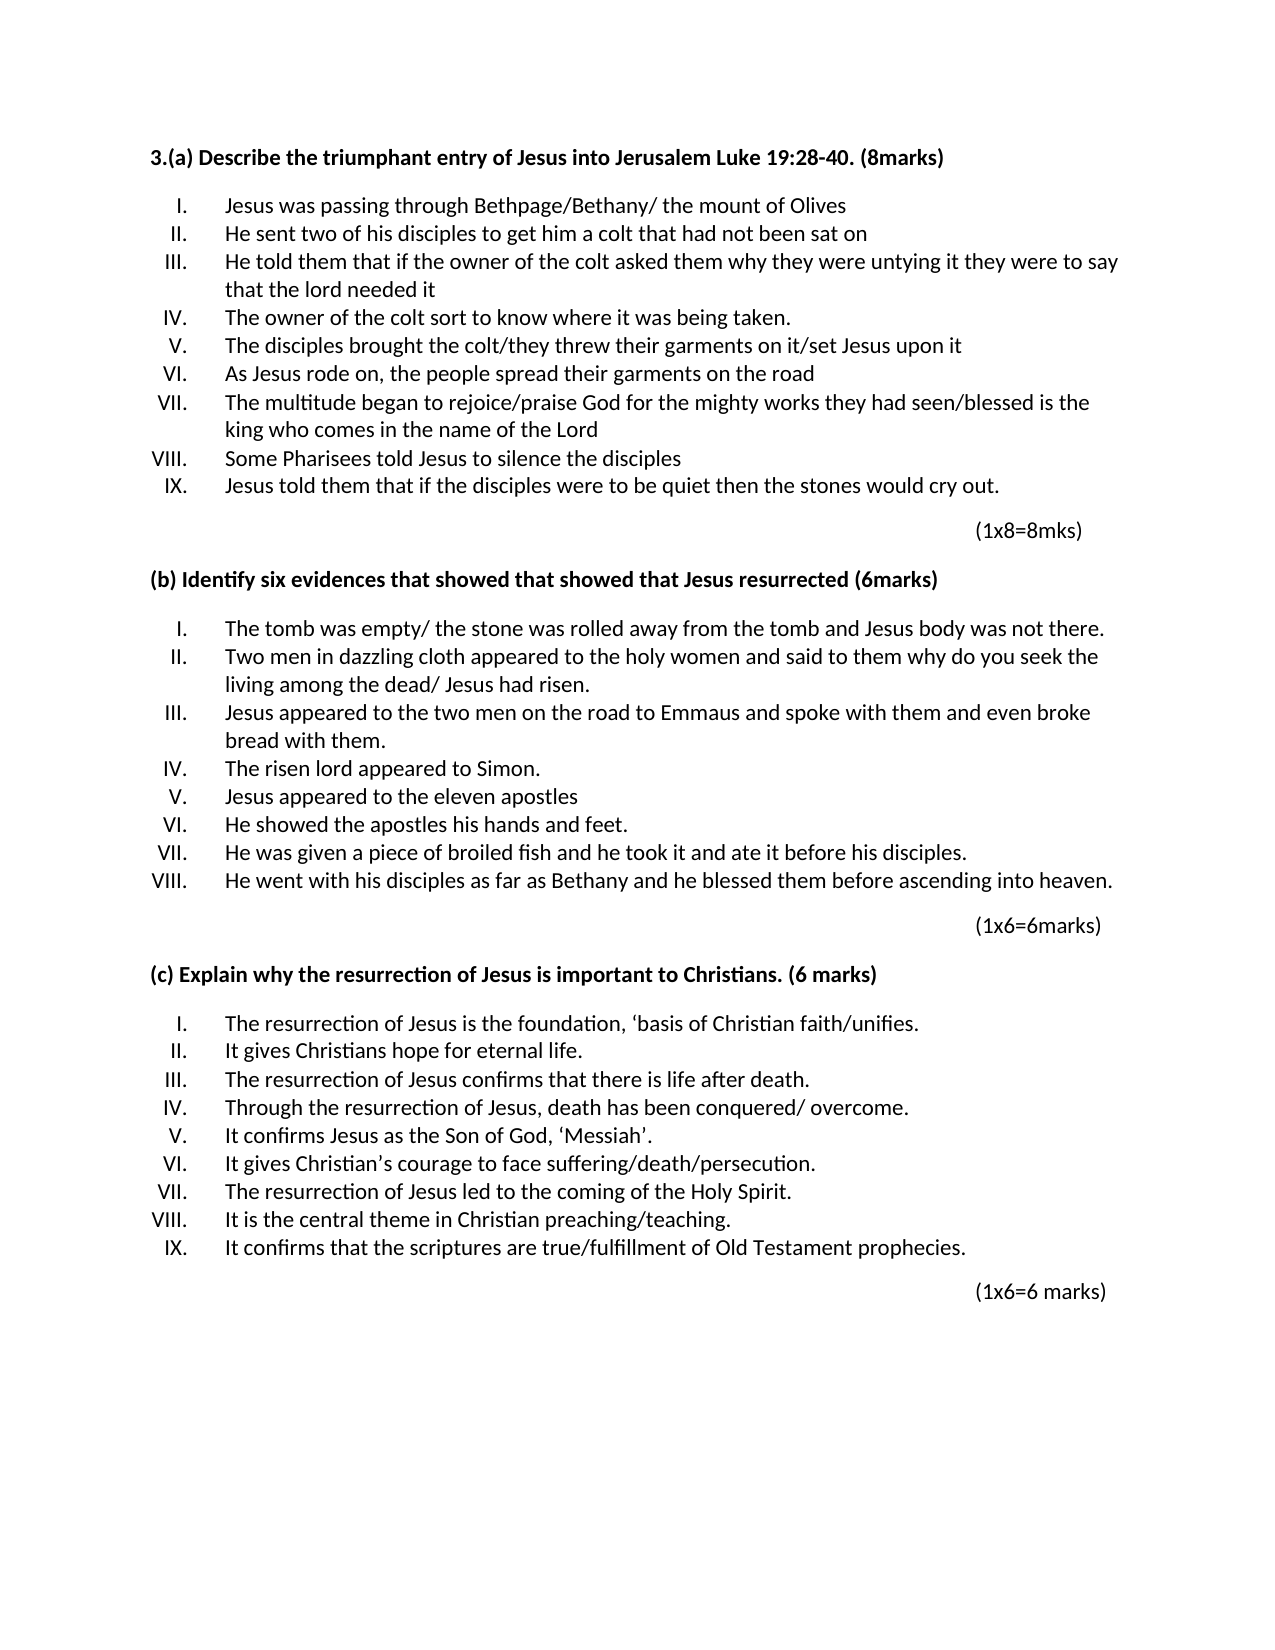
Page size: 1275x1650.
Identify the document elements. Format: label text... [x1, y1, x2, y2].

text (1x8=8mks) [150, 516, 1125, 544]
list Jesus told them that if the disciples were to be quiet then the stones would cry out. [187, 472, 1125, 500]
list He showed the apostles his hands and feet. [187, 810, 1125, 838]
list It gives Christians hope for eternal life. [187, 1037, 1125, 1065]
list The tomb was empty/ the stone was rolled away from the tomb and Jesus body was not there. [187, 614, 1125, 642]
list He went with his disciples as far as Bethany and he blessed them before ascending into heaven. [187, 866, 1125, 894]
list Jesus appeared to the two men on the road to Emmaus and spoke with them and even broke bread with them. [187, 698, 1125, 754]
text (c) Explain why the resurrection of Jesus is important to Christians. (6 marks) [150, 960, 1125, 988]
list Some Pharisees told Jesus to silence the disciples [187, 444, 1125, 472]
text (1x6=6 marks) [900, 1277, 1125, 1306]
text (b) Identify six evidences that showed that showed that Jesus resurrected (6marks) [150, 565, 1125, 593]
list Jesus appeared to the eleven apostles [187, 782, 1125, 810]
text (1x6=6marks) [150, 911, 1125, 939]
list It confirms Jesus as the Son of God, ‘Messiah’. [187, 1121, 1125, 1149]
list He told them that if the owner of the colt asked them why they were untying it they were to say that the lord needed it [187, 247, 1125, 303]
list It confirms that the scriptures are true/fulfillment of Old Testament prophecies. [187, 1233, 1125, 1261]
list As Jesus rode on, the people spread their garments on the road [187, 359, 1125, 388]
list It is the central theme in Christian preaching/teaching. [187, 1205, 1125, 1233]
list He was given a piece of broiled fish and he took it and ate it before his disciples. [187, 838, 1125, 866]
list Two men in dazzling cloth appeared to the holy women and said to them why do you seek the living among the dead/ Jesus had risen. [187, 642, 1125, 698]
list The owner of the colt sort to know where it was being taken. [187, 303, 1125, 332]
list It gives Christian’s courage to face suffering/death/persecution. [187, 1149, 1125, 1177]
text 3.(a) Describe the triumphant entry of Jesus into Jerusalem Luke 19:28-40. (8marks) [150, 143, 1125, 171]
list The disciples brought the colt/they threw their garments on it/set Jesus upon it [187, 332, 1125, 359]
list The risen lord appeared to Simon. [187, 754, 1125, 782]
list The resurrection of Jesus confirms that there is life after death. [187, 1065, 1125, 1093]
list The resurrection of Jesus is the foundation, ‘basis of Christian faith/unifies. [187, 1009, 1125, 1037]
list The resurrection of Jesus led to the coming of the Holy Spirit. [187, 1177, 1125, 1205]
list He sent two of his disciples to get him a colt that had not been sat on [187, 219, 1125, 247]
list Jesus was passing through Bethpage/Bethany/ the mount of Olives [187, 191, 1125, 219]
list The multitude began to rejoice/praise God for the mighty works they had seen/blessed is the king who comes in the name of the Lord [187, 388, 1125, 444]
list Through the resurrection of Jesus, death has been conquered/ overcome. [187, 1093, 1125, 1121]
